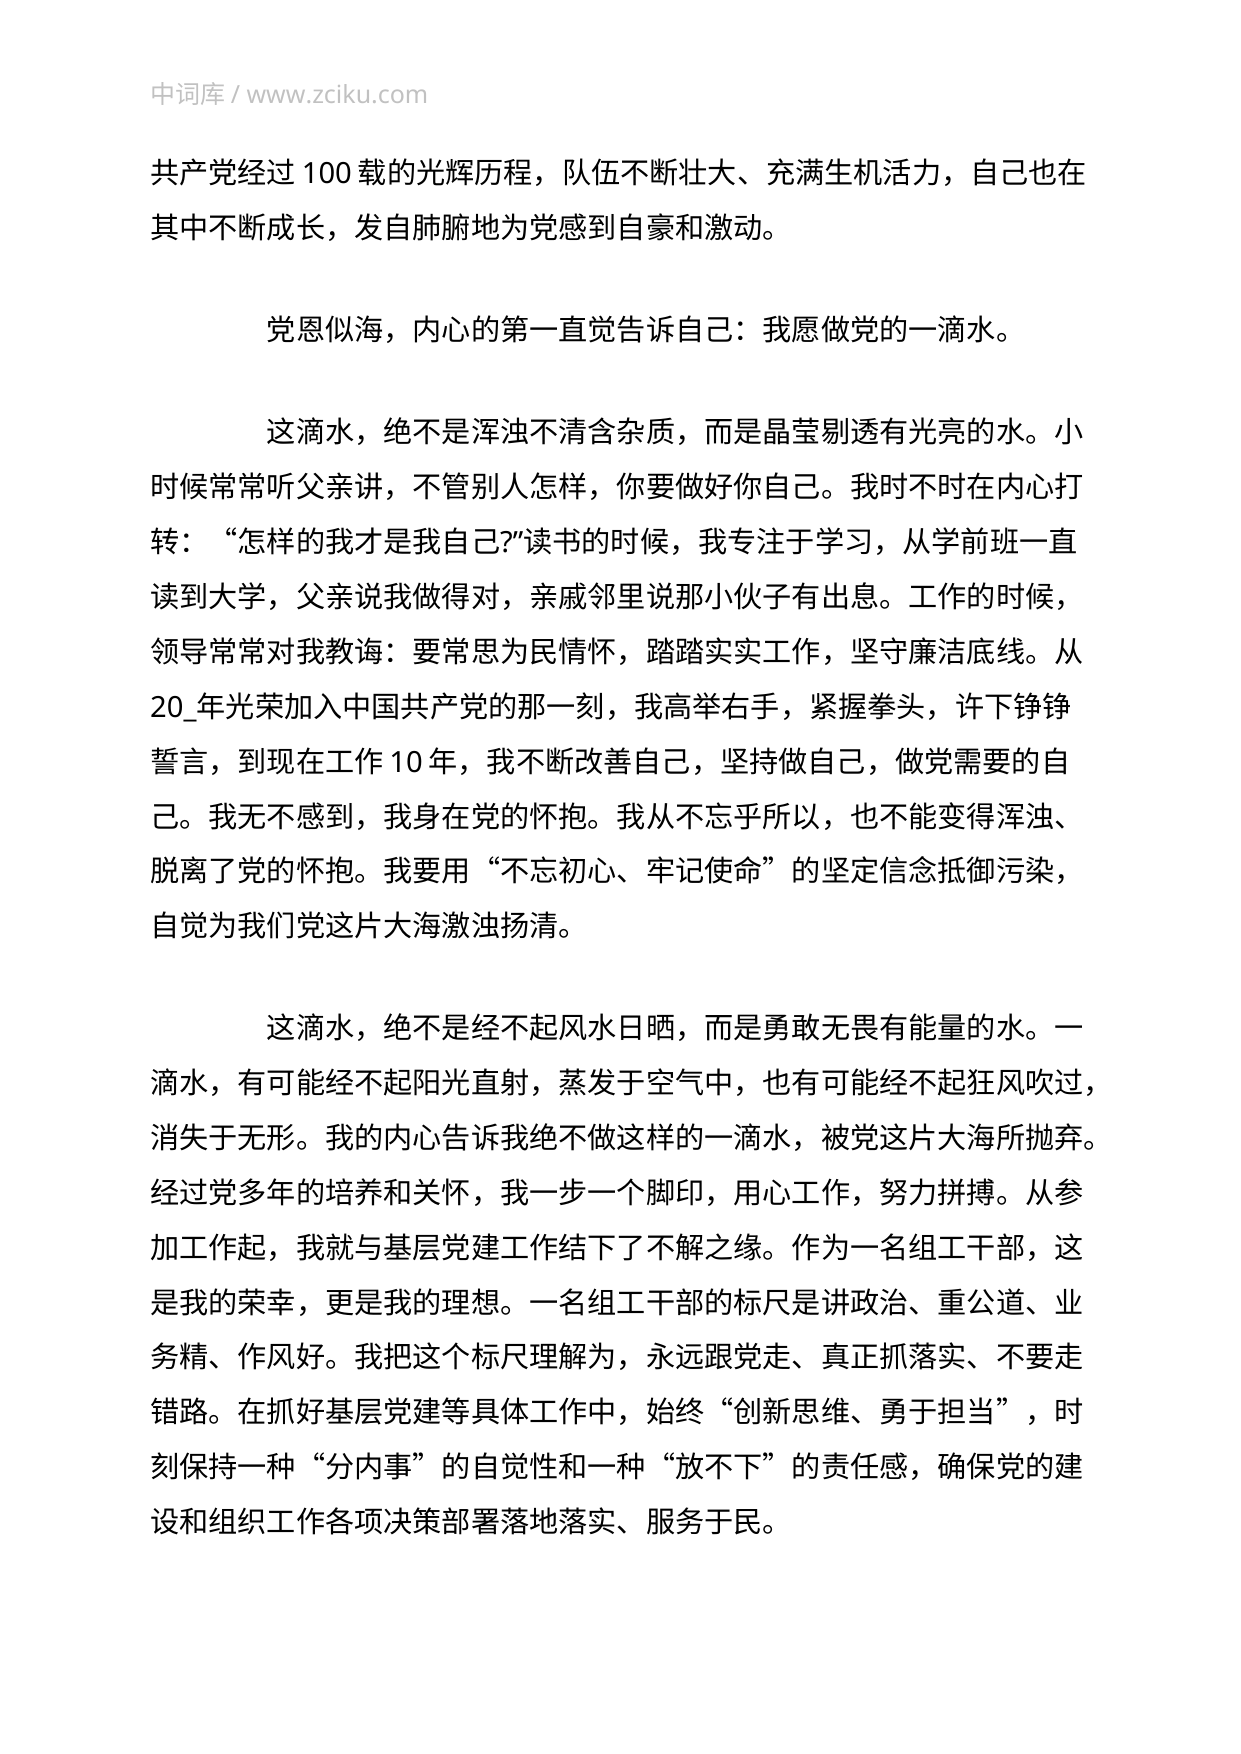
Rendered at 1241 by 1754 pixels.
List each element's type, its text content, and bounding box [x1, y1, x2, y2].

text 这滴水，绝不是经不起风水日晒，而是勇敢无畏有能量的水。一滴水，有可能经不起阳光直射，蒸发于空气中，也有可能经不起狂风吹过，消失于无形。我的内心告诉我绝不做这样的一滴水，被党这片大海所抛弃。经过党多年的培养和关怀，我一步一个脚印，用心工作，努力拼搏。从参加工作起，我就与基层党建工作结下了不解之缘。作为一名组工干部，这是我的荣幸，更是我的理想。一名组工干部的标尺是讲政治、重公道、业务精、作风好。我把这个标尺理解为，永远跟党走、真正抓落实、不要走错路。在抓好基层党建等具体工作中，始终“创新思维、勇于担当”，时刻保持一种“分内事”的自觉性和一种“放不下”的责任感，确保党的建设和组织工作各项决策部署落地落实、服务于民。 [150, 1005, 1090, 1541]
text 这滴水，绝不是浑浊不清含杂质，而是晶莹剔透有光亮的水。小时候常常听父亲讲，不管别人怎样，你要做好你自己。我时不时在内心打转：“怎样的我才是我自己?”读书的时候，我专注于学习，从学前班一直读到大学，父亲说我做得对，亲戚邻里说那小伙子有出息。工作的时候，领导常常对我教诲：要常思为民情怀，踏踏实实工作，坚守廉洁底线。从20_年光荣加入中国共产党的那一刻，我高举右手，紧握拳头，许下铮铮誓言，到现在工作10年，我不断改善自己，坚持做自己，做党需要的自己。我无不感到，我身在党的怀抱。我从不忘乎所以，也不能变得浑浊、脱离了党的怀抱。我要用“不忘初心、牢记使命”的坚定信念抵御污染，自觉为我们党这片大海激浊扬清。 [150, 408, 1090, 945]
text 党恩似海，内心的第一直觉告诉自己：我愿做党的一滴水。 [150, 307, 1090, 349]
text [150, 150, 1090, 247]
